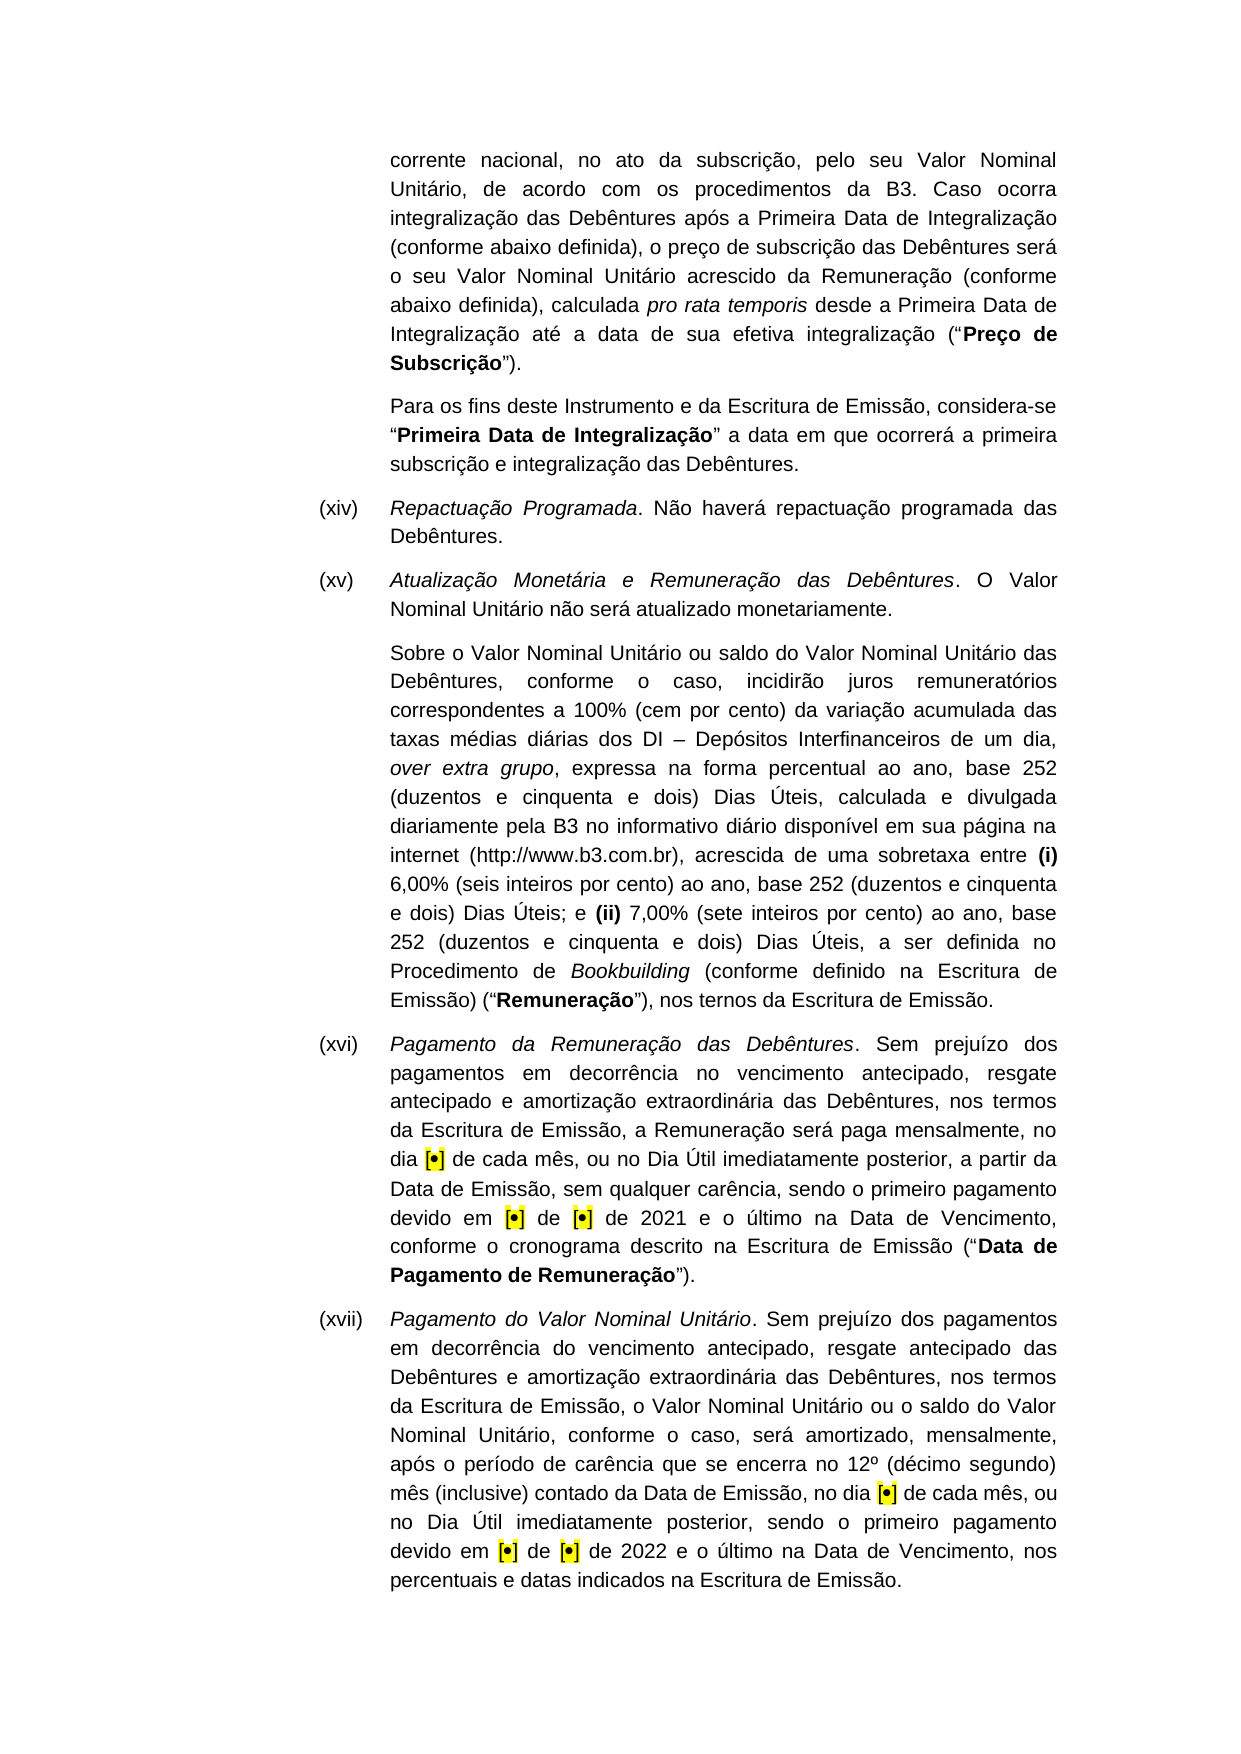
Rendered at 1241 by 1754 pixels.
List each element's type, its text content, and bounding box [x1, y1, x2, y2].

list Pagamento do Valor Nominal Unitário. Sem prejuízo dos pagamentos em decorrência do vencimento antecipado, resgate antecipado das Debêntures e amortização extraordinária das Debêntures, nos termos da Escritura de Emissão, o Valor Nominal Unitário ou o saldo do Valor Nominal Unitário, conforme o caso, será amortizado, mensalmente, após o período de carência que se encerra no 12º (décimo segundo) mês (inclusive) contado da Data de Emissão, no dia [] de cada mês, ou no Dia Útil imediatamente posterior, sendo o primeiro pagamento devido em [] de [] de 2022 e o último na Data de Vencimento, nos percentuais e datas indicados na Escritura de Emissão. [319, 1307, 1058, 1592]
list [319, 148, 1058, 374]
list Repactuação Programada. Não haverá repactuação programada das Debêntures. [319, 495, 1058, 548]
text Para os fins deste Instrumento e da Escritura de Emissão, considera-se “Primeira Data de Integralização” a data em que ocorrerá a primeira subscrição e integralização das Debêntures. [390, 394, 1058, 476]
list Atualização Monetária e Remuneração das Debêntures. O Valor Nominal Unitário não será atualizado monetariamente. [319, 568, 1058, 621]
list Pagamento da Remuneração das Debêntures. Sem prejuízo dos pagamentos em decorrência no vencimento antecipado, resgate antecipado e amortização extraordinária das Debêntures, nos termos da Escritura de Emissão, a Remuneração será paga mensalmente, no dia [] de cada mês, ou no Dia Útil imediatamente posterior, a partir da Data de Emissão, sem qualquer carência, sendo o primeiro pagamento devido em [] de [] de 2021 e o último na Data de Vencimento, conforme o cronograma descrito na Escritura de Emissão (“Data de Pagamento de Remuneração”). [319, 1031, 1058, 1287]
text Sobre o Valor Nominal Unitário ou saldo do Valor Nominal Unitário das Debêntures, conforme o caso, incidirão juros remuneratórios correspondentes a 100% (cem por cento) da variação acumulada das taxas médias diárias dos DI – Depósitos Interfinanceiros de um dia, over extra grupo, expressa na forma percentual ao ano, base 252 (duzentos e cinquenta e dois) Dias Úteis, calculada e divulgada diariamente pela B3 no informativo diário disponível em sua página na internet (http://www.b3.com.br), acrescida de uma sobretaxa entre (i) 6,00% (seis inteiros por cento) ao ano, base 252 (duzentos e cinquenta e dois) Dias Úteis; e (ii) 7,00% (sete inteiros por cento) ao ano, base 252 (duzentos e cinquenta e dois) Dias Úteis, a ser definida no Procedimento de Bookbuilding (conforme definido na Escritura de Emissão) (“Remuneração”), nos ternos da Escritura de Emissão. [390, 640, 1058, 1012]
